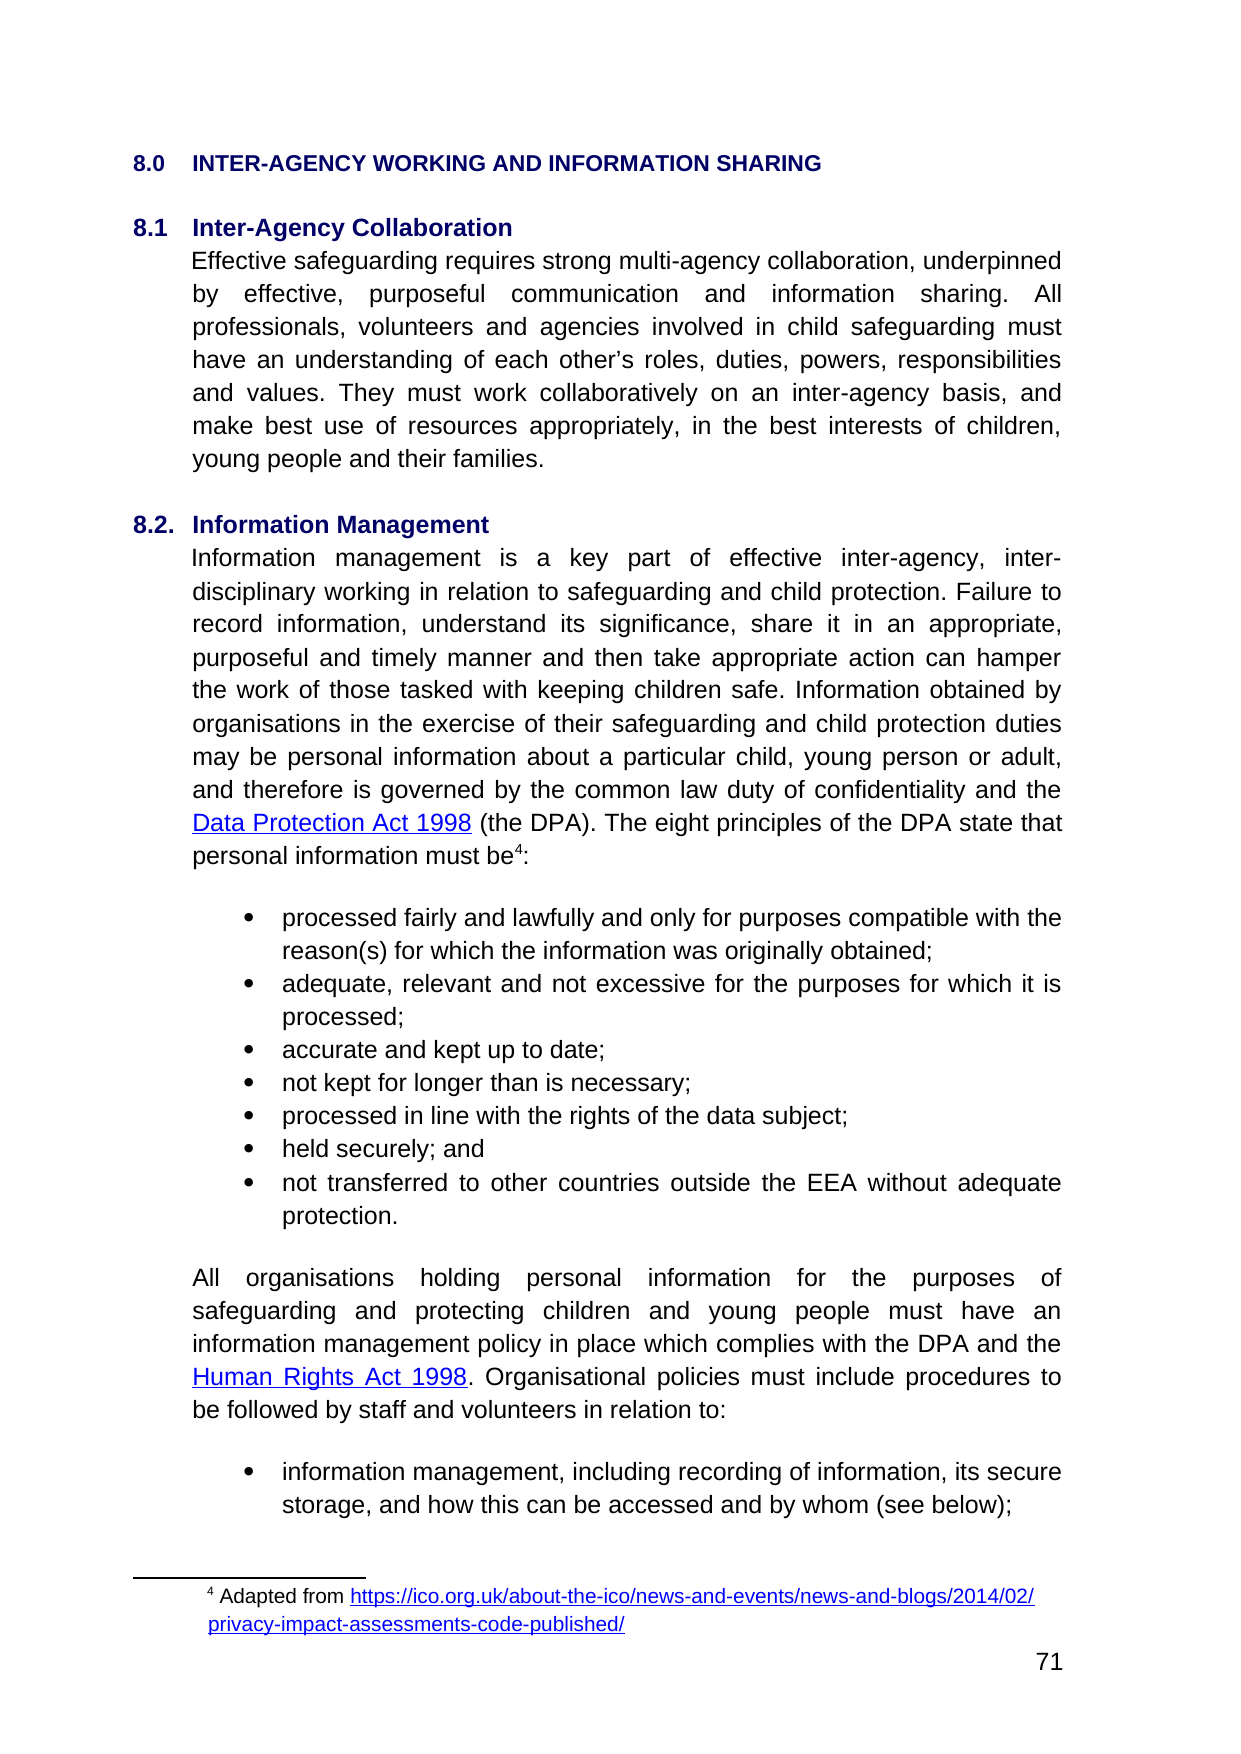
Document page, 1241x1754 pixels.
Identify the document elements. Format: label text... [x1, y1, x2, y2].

subtitle 8.2. Information Management [133, 510, 1063, 539]
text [192, 1438, 1063, 1533]
list held securely; and [244, 1280, 1063, 1309]
subtitle 8.1 Inter-Agency Collaboration [133, 213, 1063, 242]
text Effective safeguarding requires strong multi-agency collaboration, underpinned by effective, purposeful communication and information sharing. All professionals, volunteers and agencies involved in child safeguarding must have an understanding of each other’s roles, duties, powers, responsibilities and values. They must work collaboratively on an inter-agency basis, and make best use of resources appropriately, in the best interests of children, young people and their families. [191, 246, 1063, 473]
list accurate and kept up to date; [244, 1093, 1063, 1122]
list not transferred to other countries outside the EEA without adequate protection. [244, 1343, 1063, 1404]
list not kept for longer than is necessary; [244, 1156, 1063, 1184]
subtitle 8.0 INTER-AGENCY WORKING AND INFORMATION SHARING [133, 150, 1068, 176]
list processed in line with the rights of the data subject; [244, 1218, 1063, 1247]
list processed fairly and lawfully and only for purposes compatible with the reason(s) for which the information was originally obtained; [244, 903, 1063, 965]
list adequate, relevant and not excessive for the purposes for which it is processed; [244, 998, 1063, 1060]
text Information management is a key part of effective inter-agency, inter-disciplinary working in relation to safeguarding and child protection. Failure to record information, understand its significance, share it in an appropriate, purposeful and timely manner and then take appropriate action can hamper the work of those tasked with keeping children safe. Information obtained by organisations in the exercise of their safeguarding and child protection duties may be personal information about a particular child, young person or adult, and therefore is governed by the common law duty of confidentiality and the Data Protection Act 1998 (the DPA). The eight principles of the DPA state that personal information must be: [191, 543, 1063, 869]
